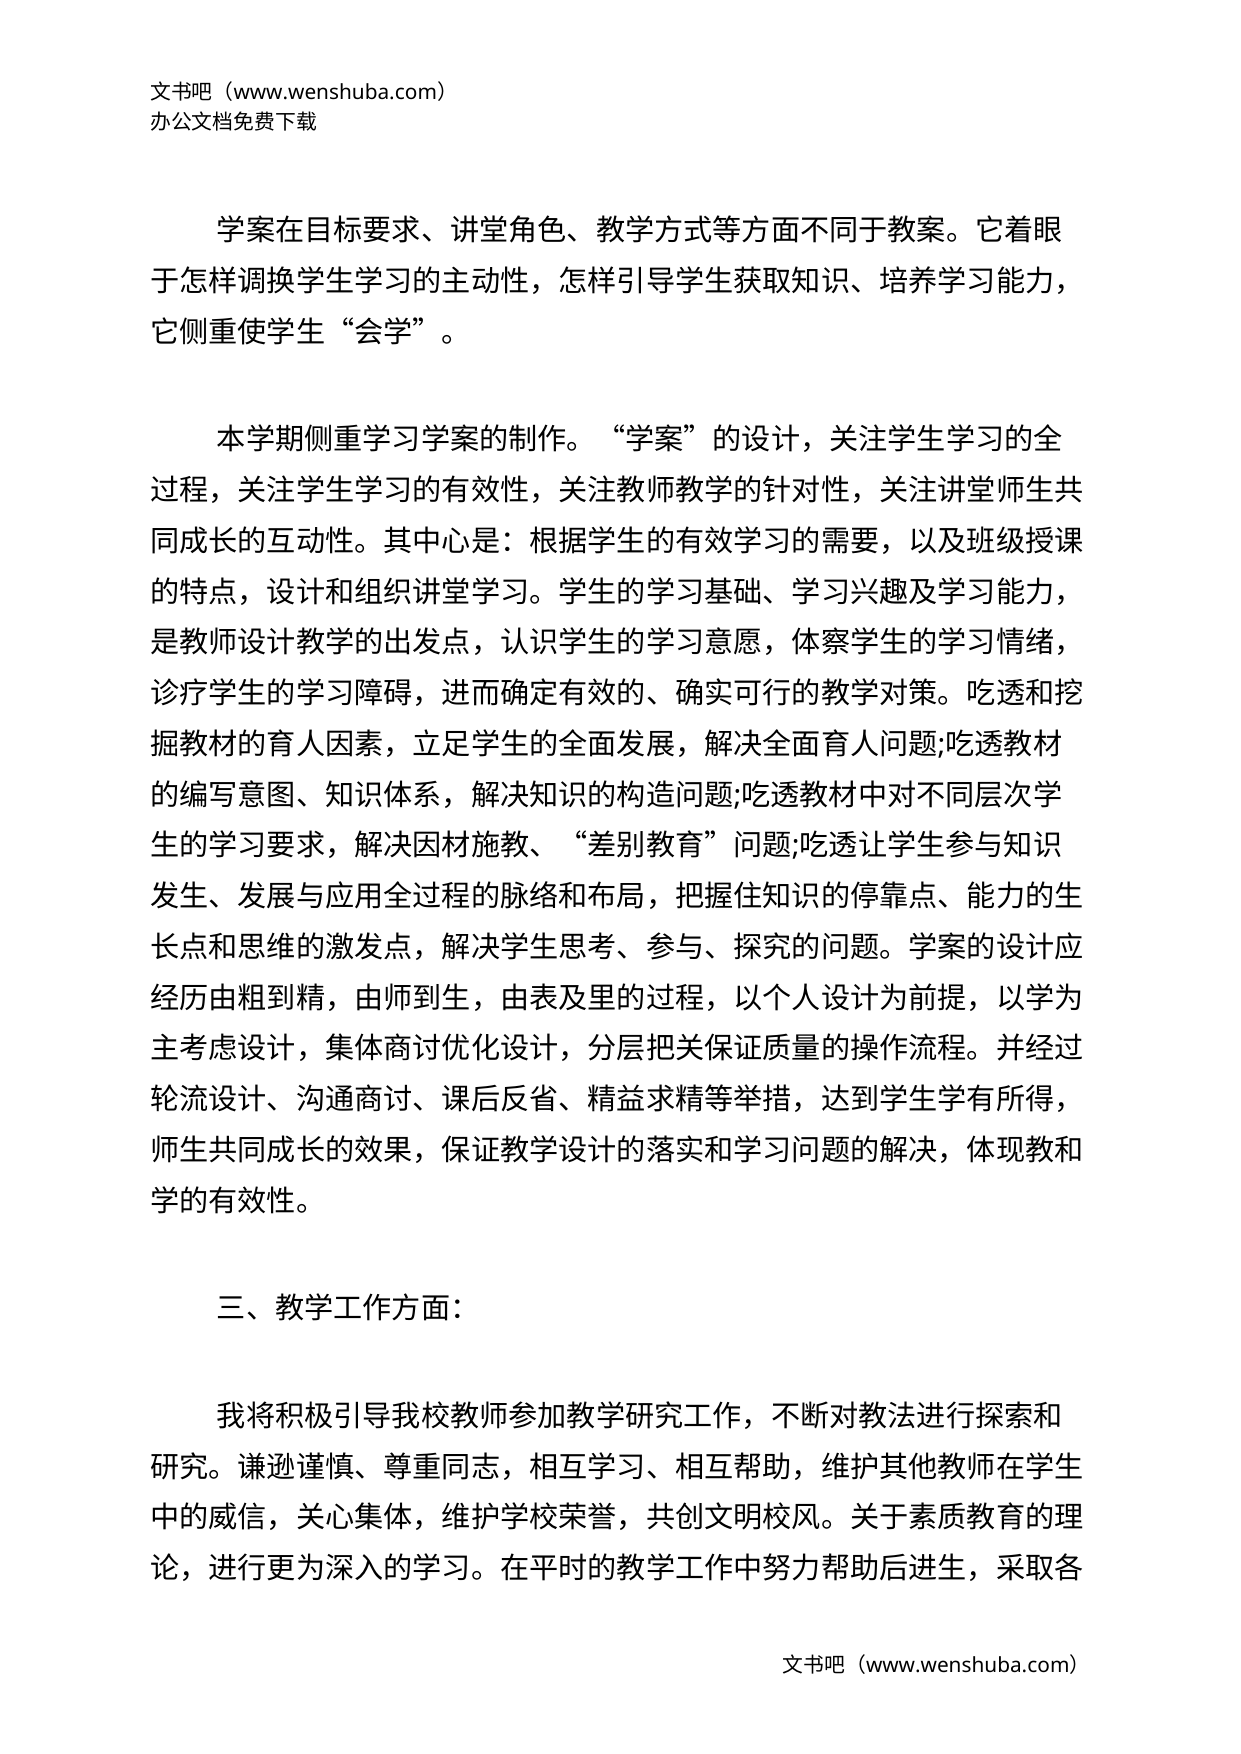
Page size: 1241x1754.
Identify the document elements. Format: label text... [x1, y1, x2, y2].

text 三、教学工作方面： [150, 1285, 1090, 1327]
text 学案在目标要求、讲堂角色、教学方式等方面不同于教案。它着眼于怎样调换学生学习的主动性，怎样引导学生获取知识、培养学习能力，它侧重使学生“会学”。 [150, 207, 1090, 351]
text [150, 1392, 1090, 1587]
text 本学期侧重学习学案的制作。“学案”的设计，关注学生学习的全过程，关注学生学习的有效性，关注教师教学的针对性，关注讲堂师生共同成长的互动性。其中心是：根据学生的有效学习的需要，以及班级授课的特点，设计和组织讲堂学习。学生的学习基础、学习兴趣及学习能力，是教师设计教学的出发点，认识学生的学习意愿，体察学生的学习情绪，诊疗学生的学习障碍，进而确定有效的、确实可行的教学对策。吃透和挖掘教材的育人因素，立足学生的全面发展，解决全面育人问题;吃透教材的编写意图、知识体系，解决知识的构造问题;吃透教材中对不同层次学生的学习要求，解决因材施教、“差别教育”问题;吃透让学生参与知识发生、发展与应用全过程的脉络和布局，把握住知识的停靠点、能力的生长点和思维的激发点，解决学生思考、参与、探究的问题。学案的设计应经历由粗到精，由师到生，由表及里的过程，以个人设计为前提，以学为主考虑设计，集体商讨优化设计，分层把关保证质量的操作流程。并经过轮流设计、沟通商讨、课后反省、精益求精等举措，达到学生学有所得，师生共同成长的效果，保证教学设计的落实和学习问题的解决，体现教和学的有效性。 [150, 416, 1090, 1219]
